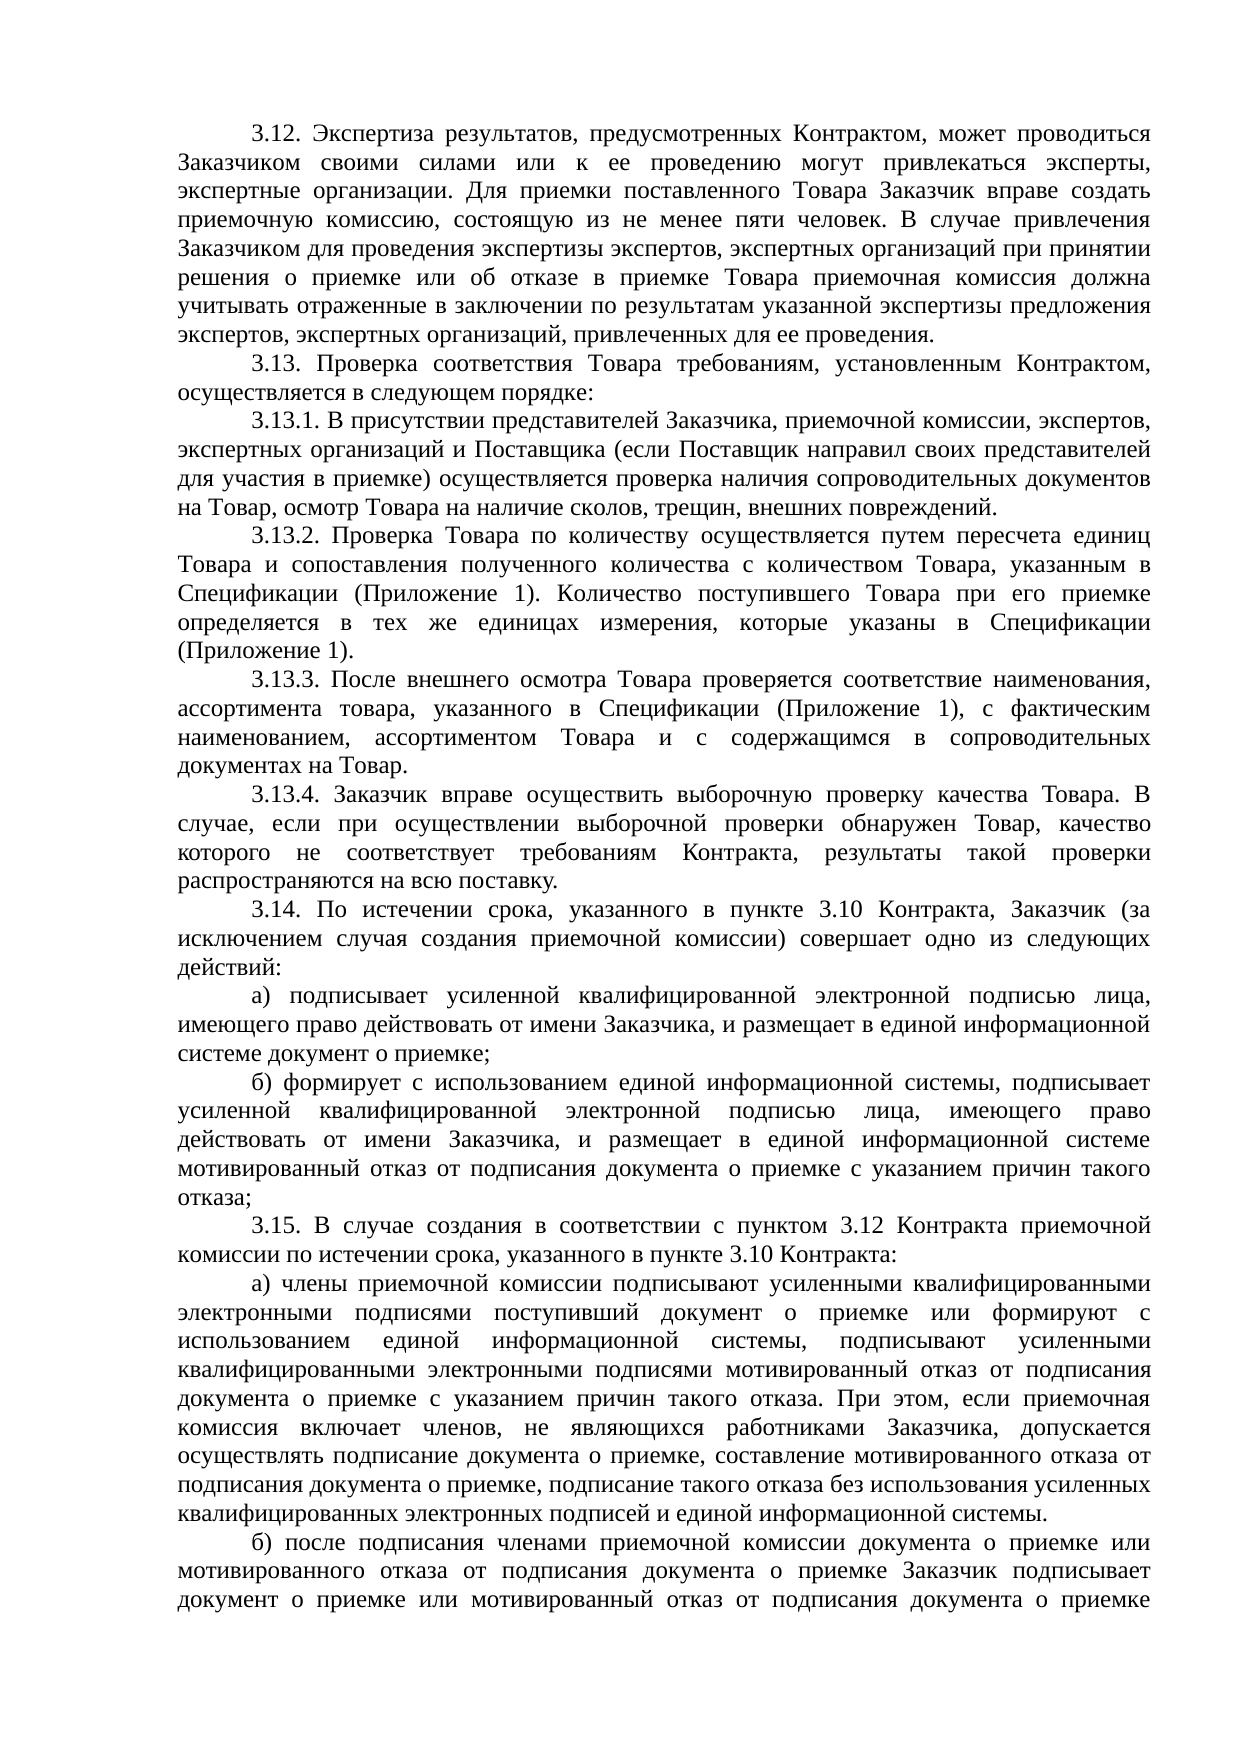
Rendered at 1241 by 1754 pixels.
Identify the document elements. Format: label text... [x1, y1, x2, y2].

text 3.13. Проверка соответствия Товара требованиям, установленным Контрактом, осуществляется в следующем порядке: [177, 348, 1152, 406]
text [177, 1527, 1152, 1613]
text 3.15. В случае создания в соответствии с пунктом 3.12 Контракта приемочной комиссии по истечении срока, указанного в пункте 3.10 Контракта: [177, 1211, 1152, 1268]
text 3.12. Экспертиза результатов, предусмотренных Контрактом, может проводиться Заказчиком своими силами или к ее проведению могут привлекаться эксперты, экспертные организации. Для приемки поставленного Товара Заказчик вправе создать приемочную комиссию, состоящую из не менее пяти человек. В случае привлечения Заказчиком для проведения экспертизы экспертов, экспертных организаций при принятии решения о приемке или об отказе в приемке Товара приемочная комиссия должна учитывать отраженные в заключении по результатам указанной экспертизы предложения экспертов, экспертных организаций, привлеченных для ее проведения. [177, 118, 1152, 348]
text 3.13.4. Заказчик вправе осуществить выборочную проверку качества Товара. В случае, если при осуществлении выборочной проверки обнаружен Товар, качество которого не соответствует требованиям Контракта, результаты такой проверки распространяются на всю поставку. [177, 779, 1152, 894]
text а) члены приемочной комиссии подписывают усиленными квалифицированными электронными подписями поступивший документ о приемке или формируют с использованием единой информационной системы, подписывают усиленными квалифицированными электронными подписями мотивированный отказ от подписания документа о приемке с указанием причин такого отказа. При этом, если приемочная комиссия включает членов, не являющихся работниками Заказчика, допускается осуществлять подписание документа о приемке, составление мотивированного отказа от подписания документа о приемке, подписание такого отказа без использования усиленных квалифицированных электронных подписей и единой информационной системы. [177, 1268, 1152, 1527]
text 3.14. По истечении срока, указанного в пункте 3.10 Контракта, Заказчик (за исключением случая создания приемочной комиссии) совершает одно из следующих действий: [177, 894, 1152, 981]
text 3.13.3. После внешнего осмотра Товара проверяется соответствие наименования, ассортимента товара, указанного в Спецификации (Приложение 1), с фактическим наименованием, ассортиментом Товара и с содержащимся в сопроводительных документах на Товар. [177, 664, 1152, 779]
text а) подписывает усиленной квалифицированной электронной подписью лица, имеющего право действовать от имени Заказчика, и размещает в единой информационной системе документ о приемке; [177, 981, 1152, 1067]
text 3.13.2. Проверка Товара по количеству осуществляется путем пересчета единиц Товара и сопоставления полученного количества с количеством Товара, указанным в Спецификации (Приложение 1). Количество поступившего Товара при его приемке определяется в тех же единицах измерения, которые указаны в Спецификации (Приложение 1). [177, 521, 1152, 664]
text 3.13.1. В присутствии представителей Заказчика, приемочной комиссии, экспертов, экспертных организаций и Поставщика (если Поставщик направил своих представителей для участия в приемке) осуществляется проверка наличия сопроводительных документов на Товар, осмотр Товара на наличие сколов, трещин, внешних повреждений. [177, 406, 1152, 521]
text б) формирует с использованием единой информационной системы, подписывает усиленной квалифицированной электронной подписью лица, имеющего право действовать от имени Заказчика, и размещает в единой информационной системе мотивированный отказ от подписания документа о приемке с указанием причин такого отказа; [177, 1067, 1152, 1211]
